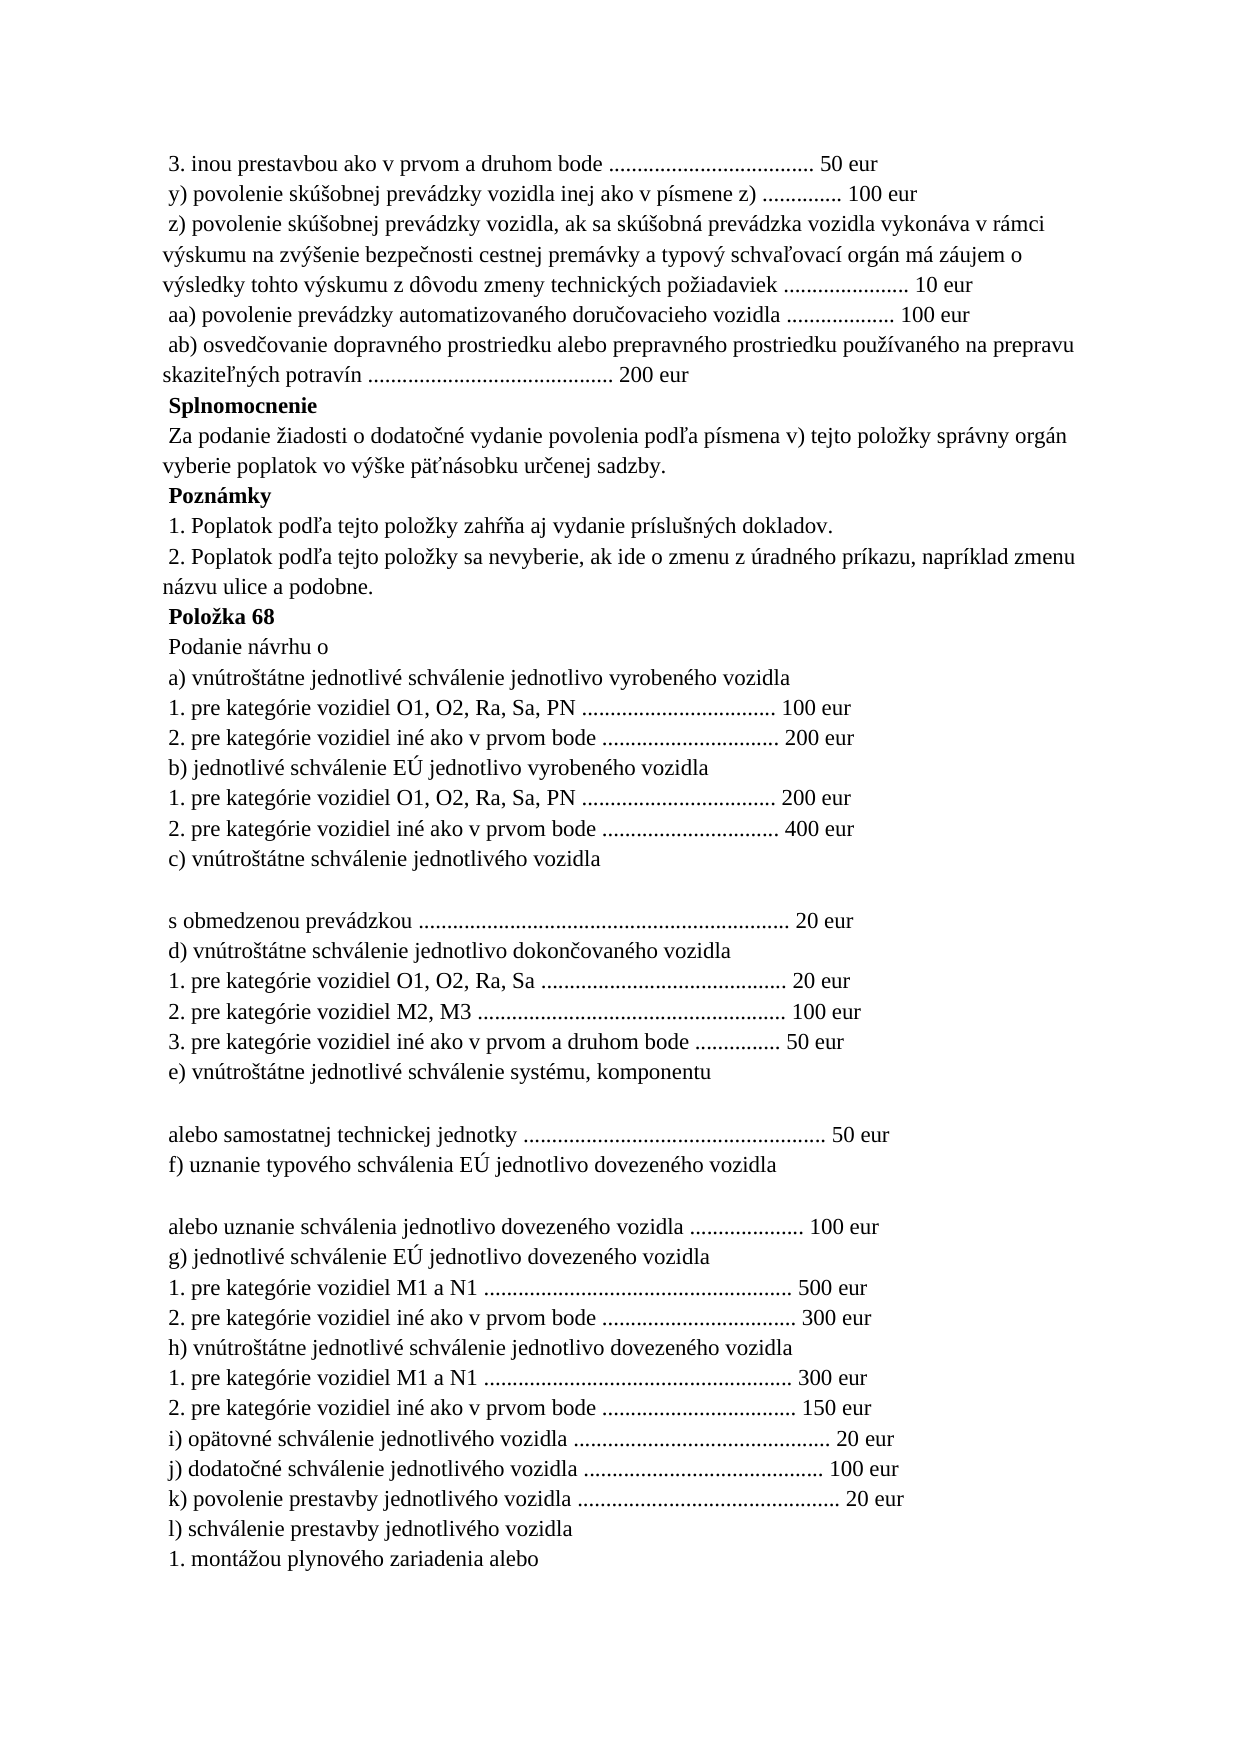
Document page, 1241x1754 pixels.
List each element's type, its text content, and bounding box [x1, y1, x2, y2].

text 1. pre kategórie vozidiel O1, O2, Ra, Sa, PN .................................. 200 eur [162, 784, 1090, 811]
text 1. pre kategórie vozidiel O1, O2, Ra, Sa, PN .................................. 100 eur [162, 694, 1090, 720]
text Položka 68 [162, 603, 1090, 629]
text 2. pre kategórie vozidiel iné ako v prvom bode .................................. 300 eur [162, 1304, 1090, 1330]
text Poznámky [162, 482, 1090, 509]
text 2. pre kategórie vozidiel iné ako v prvom bode ............................... 400 eur [162, 814, 1090, 841]
text c) vnútroštátne schválenie jednotlivého vozidla [162, 845, 1090, 871]
text a) vnútroštátne jednotlivé schválenie jednotlivo vyrobeného vozidla [162, 663, 1090, 690]
text e) vnútroštátne jednotlivé schválenie systému, komponentu [162, 1058, 1090, 1084]
text 1. Poplatok podľa tejto položky zahŕňa aj vydanie príslušných dokladov. [162, 512, 1090, 539]
text d) vnútroštátne schválenie jednotlivo dokončovaného vozidla [162, 937, 1090, 964]
text 1. pre kategórie vozidiel M1 a N1 ...................................................... 500 eur [162, 1274, 1090, 1300]
text Splnomocnenie [162, 392, 1090, 418]
text Podanie návrhu o [162, 633, 1090, 660]
text 1. pre kategórie vozidiel M1 a N1 ...................................................... 300 eur [162, 1364, 1090, 1391]
text k) povolenie prestavby jednotlivého vozidla .............................................. 20 eur [162, 1485, 1090, 1511]
text Za podanie žiadosti o dodatočné vydanie povolenia podľa písmena v) tejto položky správny orgán vyberie poplatok vo výške päťnásobku určenej sadzby. [162, 422, 1090, 478]
text f) uznanie typového schválenia EÚ jednotlivo dovezeného vozidla [162, 1151, 1090, 1177]
text i) opätovné schválenie jednotlivého vozidla ............................................. 20 eur [162, 1425, 1090, 1451]
text z) povolenie skúšobnej prevádzky vozidla, ak sa skúšobná prevádzka vozidla vykonáva v rámci výskumu na zvýšenie bezpečnosti cestnej premávky a typový schvaľovací orgán má záujem o výsledky tohto výskumu z dôvodu zmeny technických požiadaviek ...................... 10 eur [162, 210, 1090, 297]
text 2. pre kategórie vozidiel iné ako v prvom bode ............................... 200 eur [162, 724, 1090, 750]
text 2. pre kategórie vozidiel iné ako v prvom bode .................................. 150 eur [162, 1394, 1090, 1421]
text 1. pre kategórie vozidiel O1, O2, Ra, Sa ........................................... 20 eur [162, 968, 1090, 994]
text l) schválenie prestavby jednotlivého vozidla [162, 1515, 1090, 1542]
text h) vnútroštátne jednotlivé schválenie jednotlivo dovezeného vozidla [162, 1334, 1090, 1360]
text 3. pre kategórie vozidiel iné ako v prvom a druhom bode ............... 50 eur [162, 1028, 1090, 1054]
text 1. montážou plynového zariadenia alebo [162, 1546, 1090, 1572]
text alebo uznanie schválenia jednotlivo dovezeného vozidla .................... 100 eur [162, 1213, 1090, 1239]
text 2. Poplatok podľa tejto položky sa nevyberie, ak ide o zmenu z úradného príkazu, napríklad zmenu názvu ulice a podobne. [162, 543, 1090, 599]
text 3. inou prestavbou ako v prvom a druhom bode .................................... 50 eur [162, 150, 1090, 176]
text j) dodatočné schválenie jednotlivého vozidla .......................................... 100 eur [162, 1455, 1090, 1481]
text 2. pre kategórie vozidiel M2, M3 ...................................................... 100 eur [162, 998, 1090, 1024]
text ab) osvedčovanie dopravného prostriedku alebo prepravného prostriedku používaného na prepravu skaziteľných potravín ........................................... 200 eur [162, 331, 1090, 388]
text g) jednotlivé schválenie EÚ jednotlivo dovezeného vozidla [162, 1243, 1090, 1270]
text aa) povolenie prevádzky automatizovaného doručovacieho vozidla ................... 100 eur [162, 301, 1090, 327]
text y) povolenie skúšobnej prevádzky vozidla inej ako v písmene z) .............. 100 eur [162, 180, 1090, 207]
text s obmedzenou prevádzkou ................................................................. 20 eur [162, 907, 1090, 933]
text alebo samostatnej technickej jednotky ..................................................... 50 eur [162, 1121, 1090, 1147]
text b) jednotlivé schválenie EÚ jednotlivo vyrobeného vozidla [162, 754, 1090, 781]
